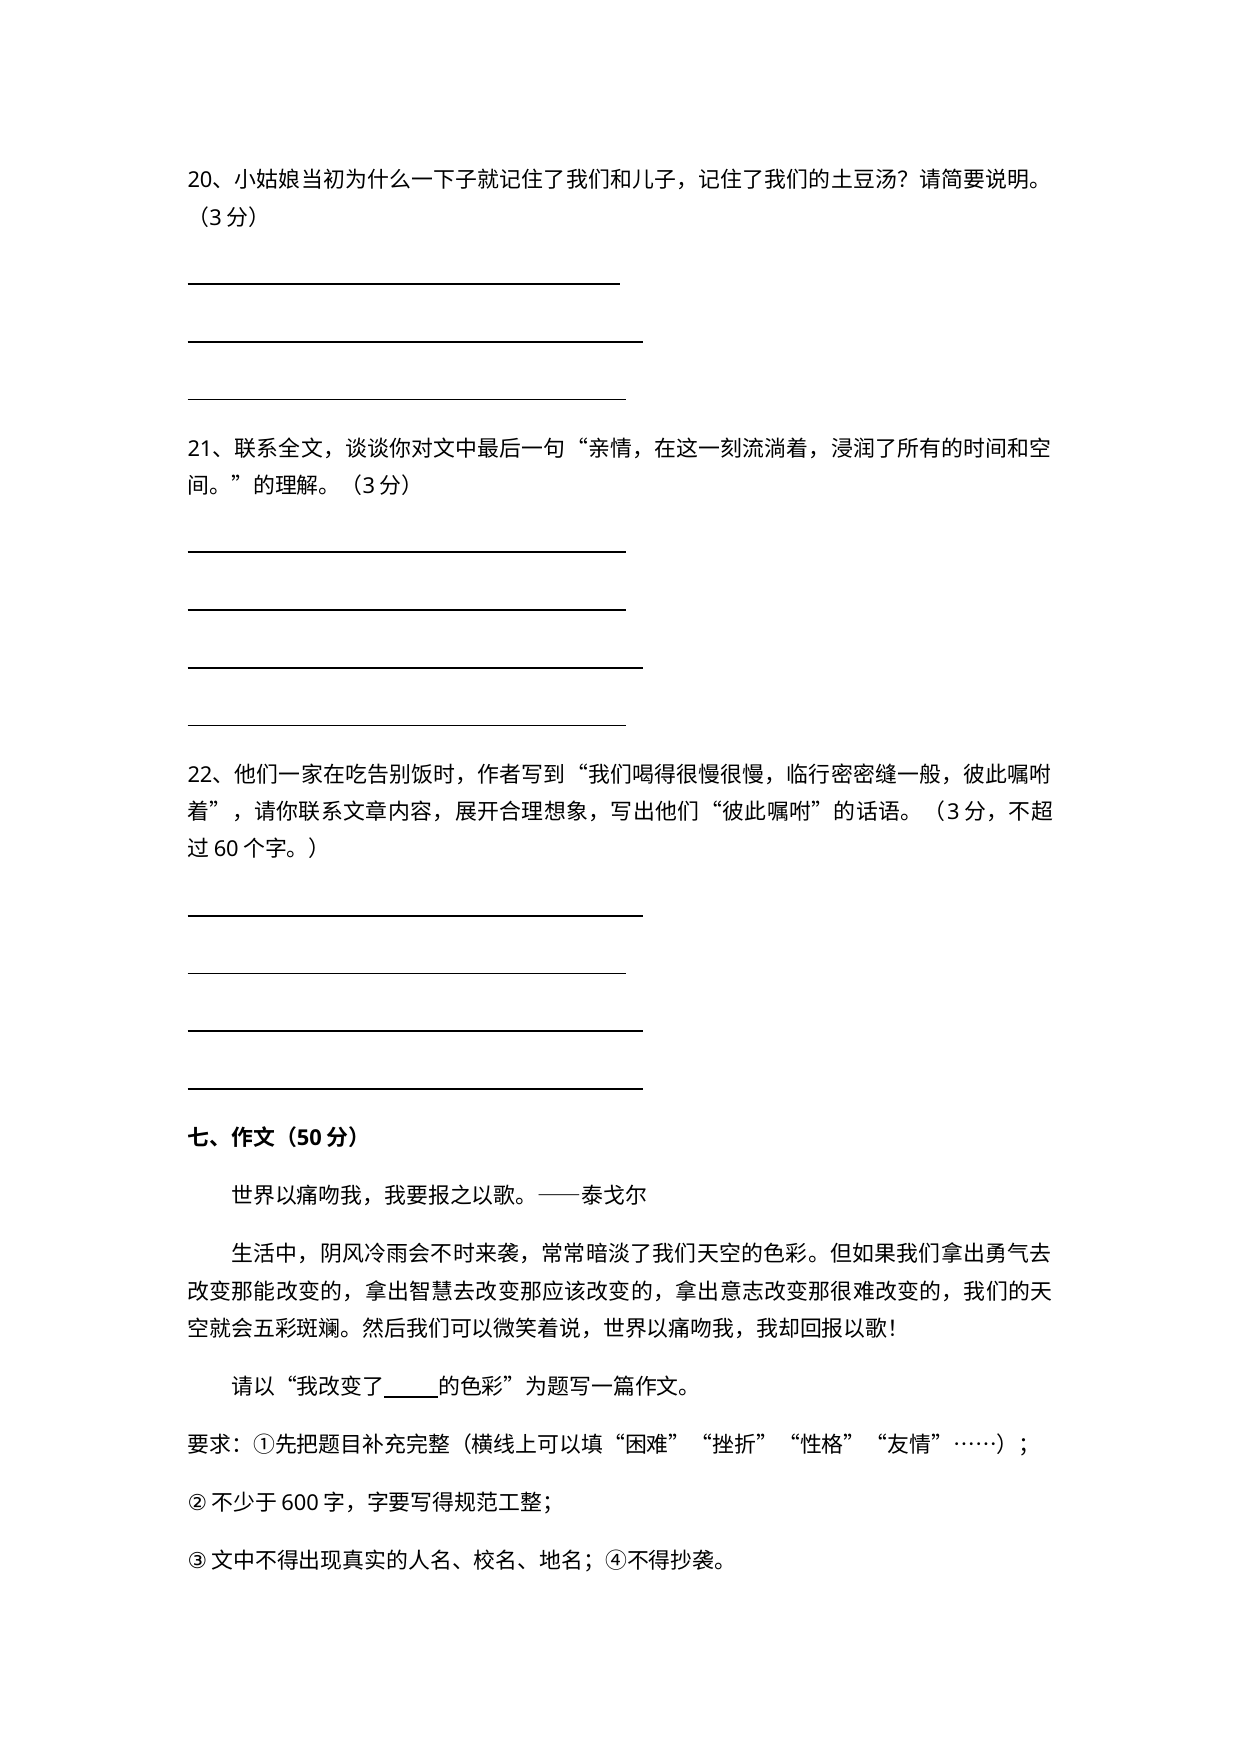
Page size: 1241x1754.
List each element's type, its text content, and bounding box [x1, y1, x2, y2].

text ③文中不得出现真实的人名、校名、地名；④不得抄袭。 [187, 1543, 1053, 1575]
text 22、他们一家在吃告别饭时，作者写到“我们喝得很慢很慢，临行密密缝一般，彼此嘱咐着”，请你联系文章内容，展开合理想象，写出他们“彼此嘱咐”的话语。（3分，不超过60个字。） [187, 757, 1053, 864]
text ②不少于600字，字要写得规范工整； [187, 1485, 1053, 1517]
text 生活中，阴风冷雨会不时来袭，常常暗淡了我们天空的色彩。但如果我们拿出勇气去改变那能改变的，拿出智慧去改变那应该改变的，拿出意志改变那很难改变的，我们的天空就会五彩斑斓。然后我们可以微笑着说，世界以痛吻我，我却回报以歌！ [187, 1236, 1053, 1343]
text 世界以痛吻我，我要报之以歌。——泰戈尔 [187, 1178, 1053, 1211]
text 21、联系全文，谈谈你对文中最后一句“亲情，在这一刻流淌着，浸润了所有的时间和空间。”的理解。（3分） [187, 430, 1053, 500]
text 20、小姑娘当初为什么一下子就记住了我们和儿子，记住了我们的土豆汤？请简要说明。（3分） [187, 162, 1053, 232]
text 七、作文（50分） [187, 1120, 1053, 1152]
text 请以“我改变了 的色彩”为题写一篇作文。 [187, 1369, 1053, 1401]
text 要求：①先把题目补充完整（横线上可以填“困难”“挫折”“性格”“友情”……）； [187, 1427, 1053, 1459]
